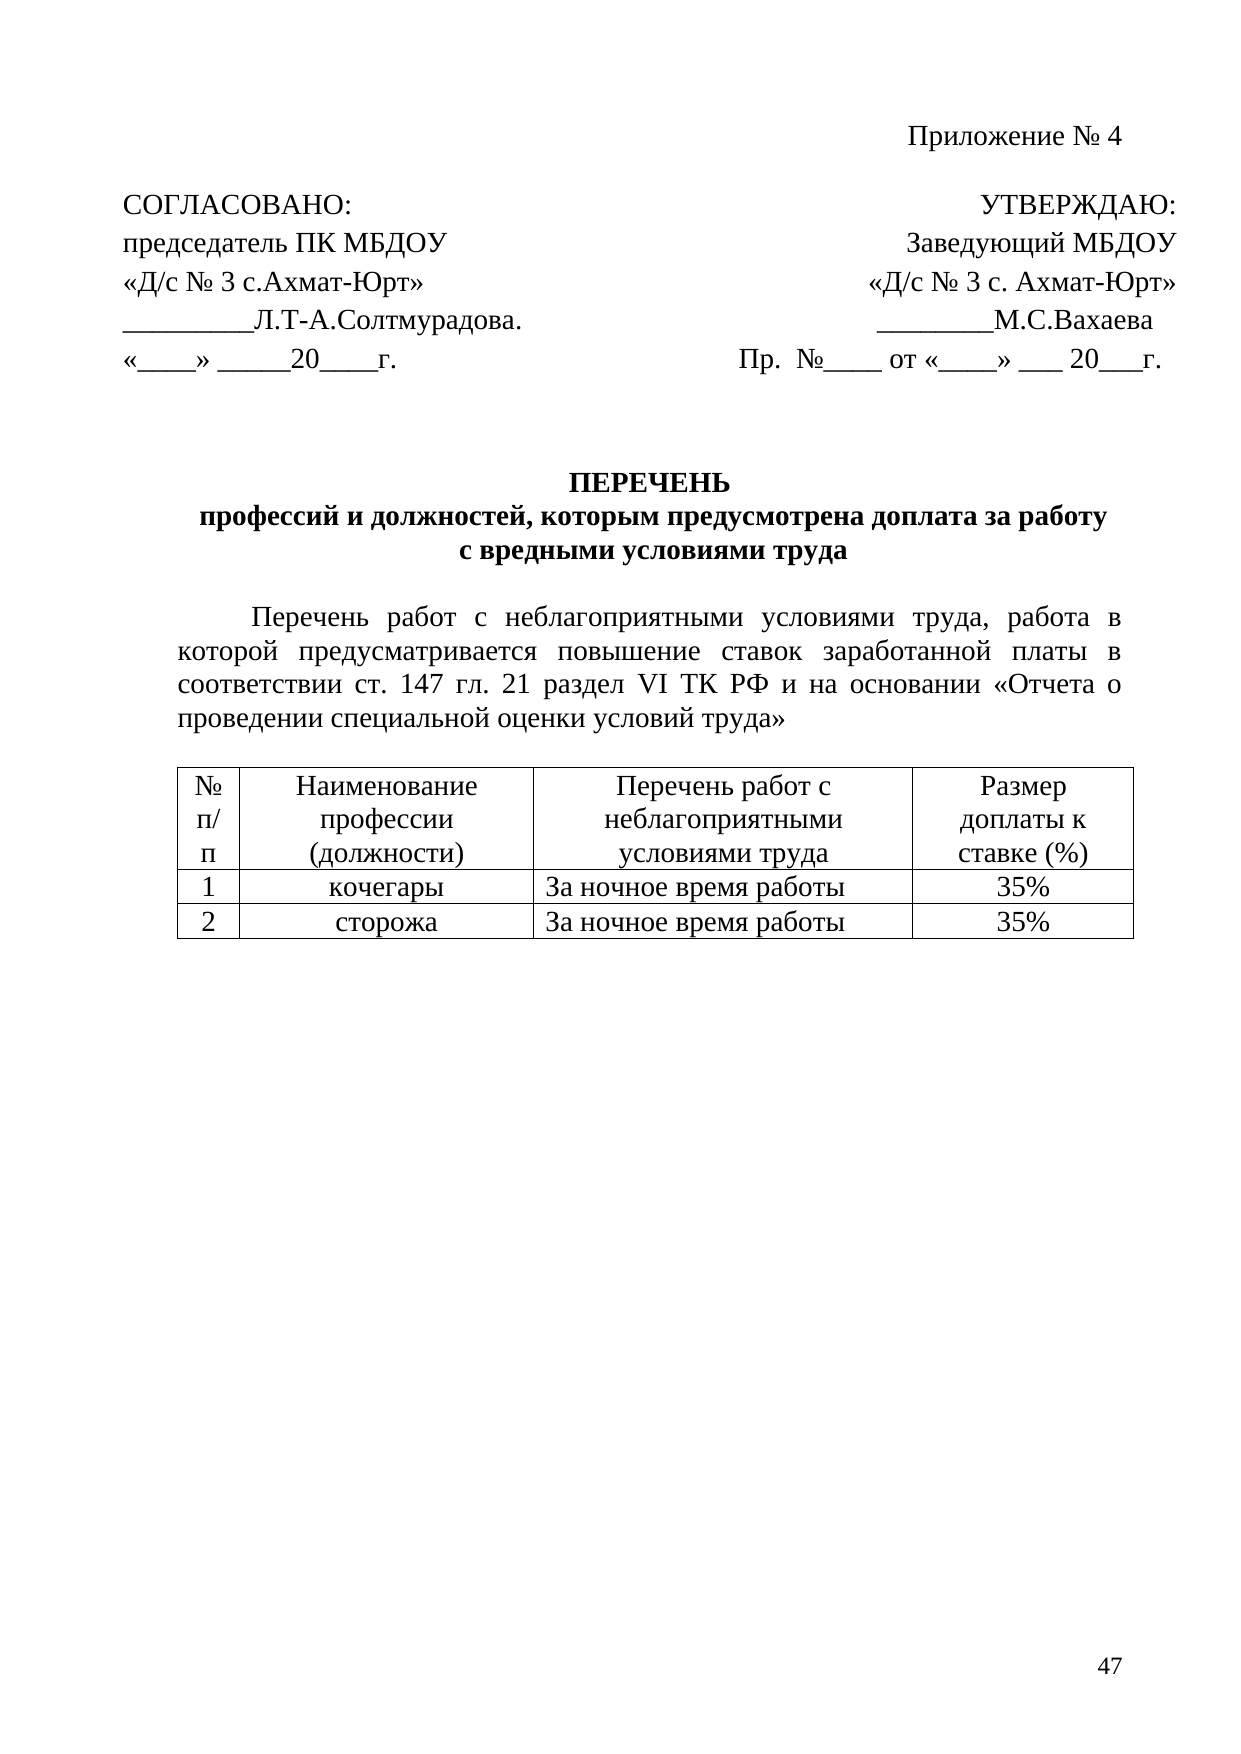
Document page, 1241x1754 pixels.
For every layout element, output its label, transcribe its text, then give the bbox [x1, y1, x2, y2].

table_cell За ночное время работы [534, 870, 912, 903]
table_header Перечень работ с неблагоприятными условиями труда [534, 768, 912, 868]
table_cell кочегары [240, 870, 533, 903]
table_cell 2 [178, 904, 239, 938]
table_cell сторожа [240, 904, 533, 938]
table_header УТВЕРЖДАЮ: Заведующий МБДОУ «Д/с № 3 с. Ахмат-Юрт» ________М.С.Вахаева Пр. №____ от «____» ___ 20___г. [678, 185, 1178, 414]
text ПЕРЕЧЕНЬ [177, 465, 1122, 498]
table_cell 35% [913, 904, 1133, 938]
text Приложение № 4 [177, 118, 1122, 152]
table_cell 35% [913, 870, 1133, 903]
table_cell 1 [178, 870, 239, 903]
table_cell За ночное время работы [534, 904, 912, 938]
text профессий и должностей, которым предусмотрена доплата за работу [177, 498, 1122, 532]
table_header № п/п [178, 768, 239, 868]
table_header Размер доплаты к ставке (%) [913, 768, 1133, 868]
text Перечень работ с неблагоприятными условиями труда, работа в которой предусматривается повышение ставок заработанной платы в соответствии ст. 147 гл. 21 раздел VI ТК РФ и на основании «Отчета о проведении специальной оценки условий труда» [177, 599, 1122, 733]
text с вредными условиями труда [177, 532, 1122, 566]
table_header Наименование профессии (должности) [240, 768, 533, 868]
table_header СОГЛАСОВАНО: председатель ПК МБДОУ «Д/с № 3 с.Ахмат-Юрт» _________Л.Т-А.Солтмурадова. «____» _____20____г. [121, 185, 678, 414]
